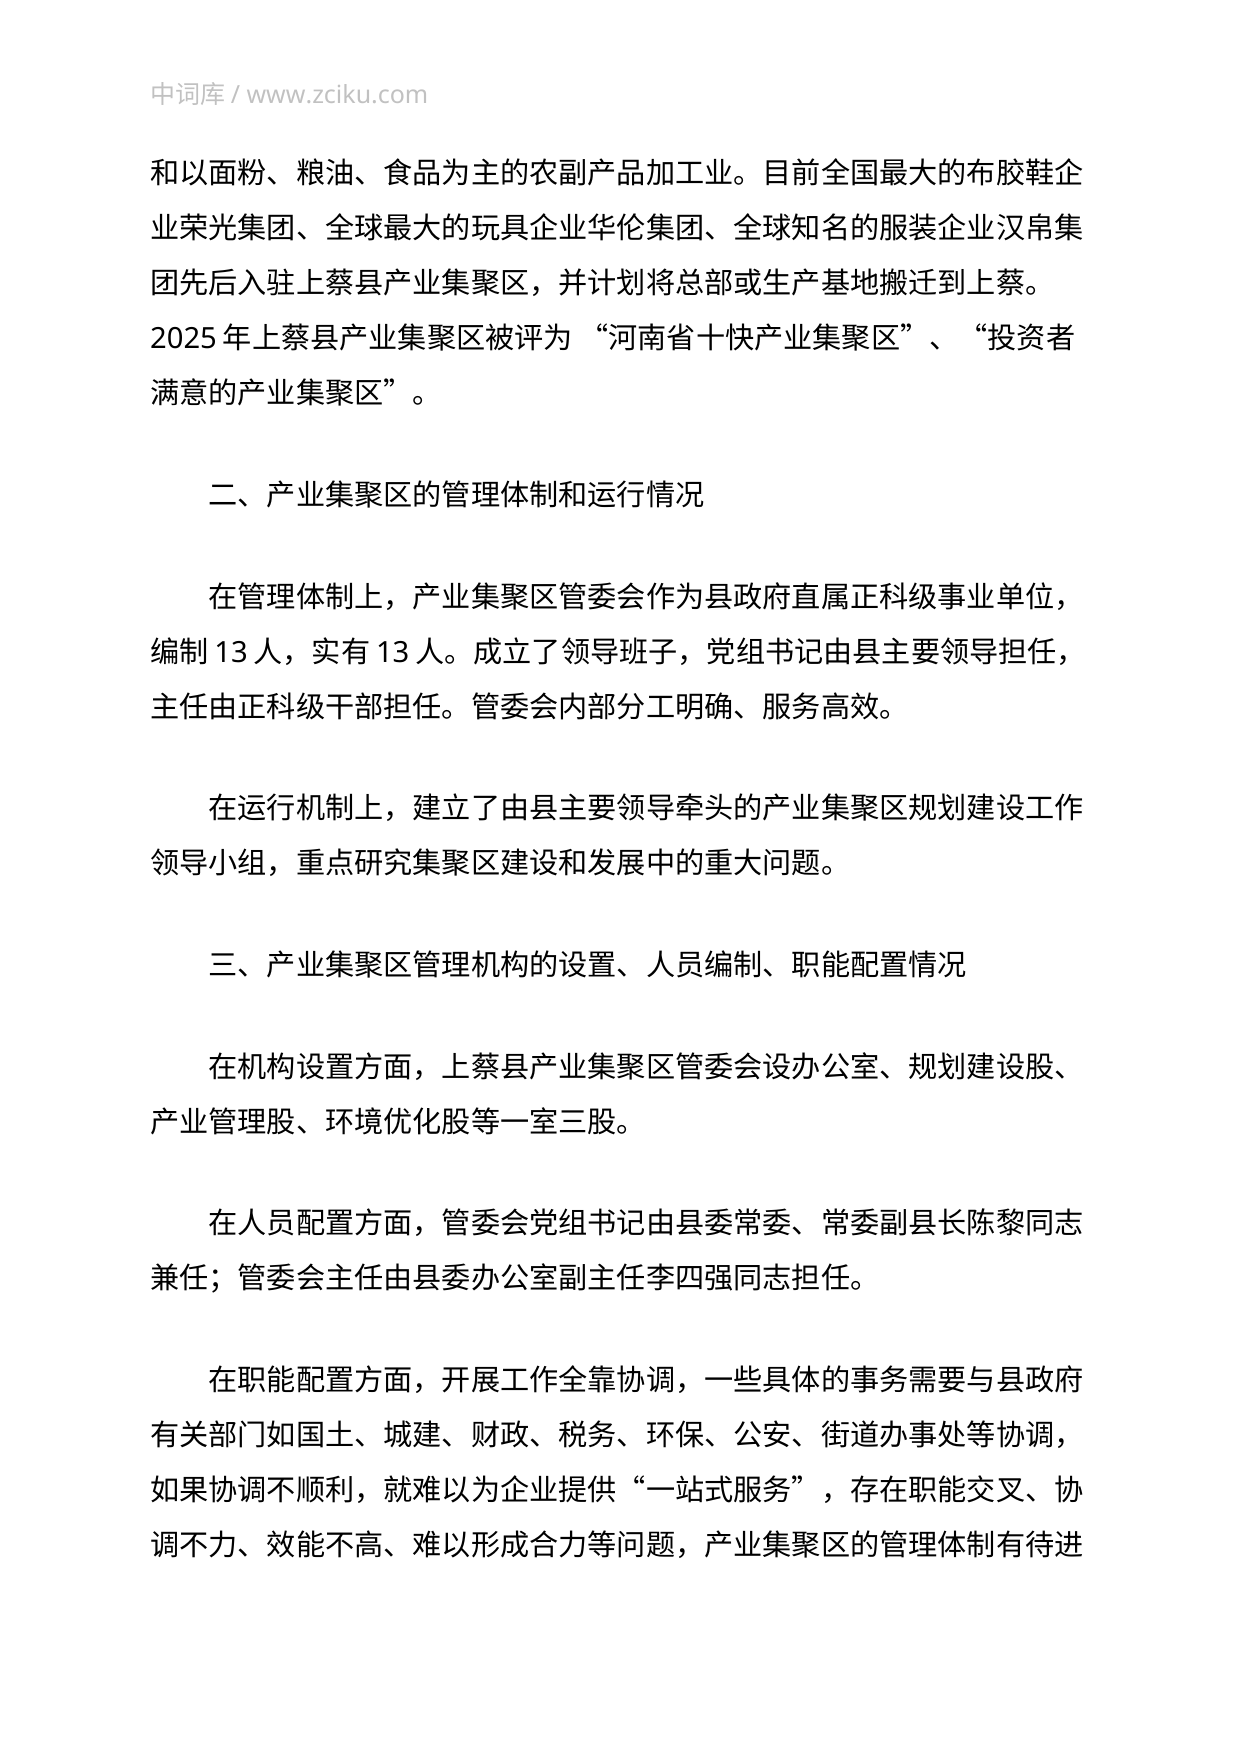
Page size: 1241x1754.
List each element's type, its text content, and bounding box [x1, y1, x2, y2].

text 在运行机制上，建立了由县主要领导牵头的产业集聚区规划建设工作领导小组，重点研究集聚区建设和发展中的重大问题。 [150, 785, 1090, 882]
text 三、产业集聚区管理机构的设置、人员编制、职能配置情况 [150, 942, 1090, 984]
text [150, 150, 1090, 412]
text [150, 1357, 1090, 1564]
text 二、产业集聚区的管理体制和运行情况 [150, 471, 1090, 514]
text 在机构设置方面，上蔡县产业集聚区管委会设办公室、规划建设股、产业管理股、环境优化股等一室三股。 [150, 1043, 1090, 1141]
text 在人员配置方面，管委会党组书记由县委常委、常委副县长陈黎同志兼任；管委会主任由县委办公室副主任李四强同志担任。 [150, 1200, 1090, 1297]
text 在管理体制上，产业集聚区管委会作为县政府直属正科级事业单位，编制13人，实有13人。成立了领导班子，党组书记由县主要领导担任，主任由正科级干部担任。管委会内部分工明确、服务高效。 [150, 573, 1090, 725]
